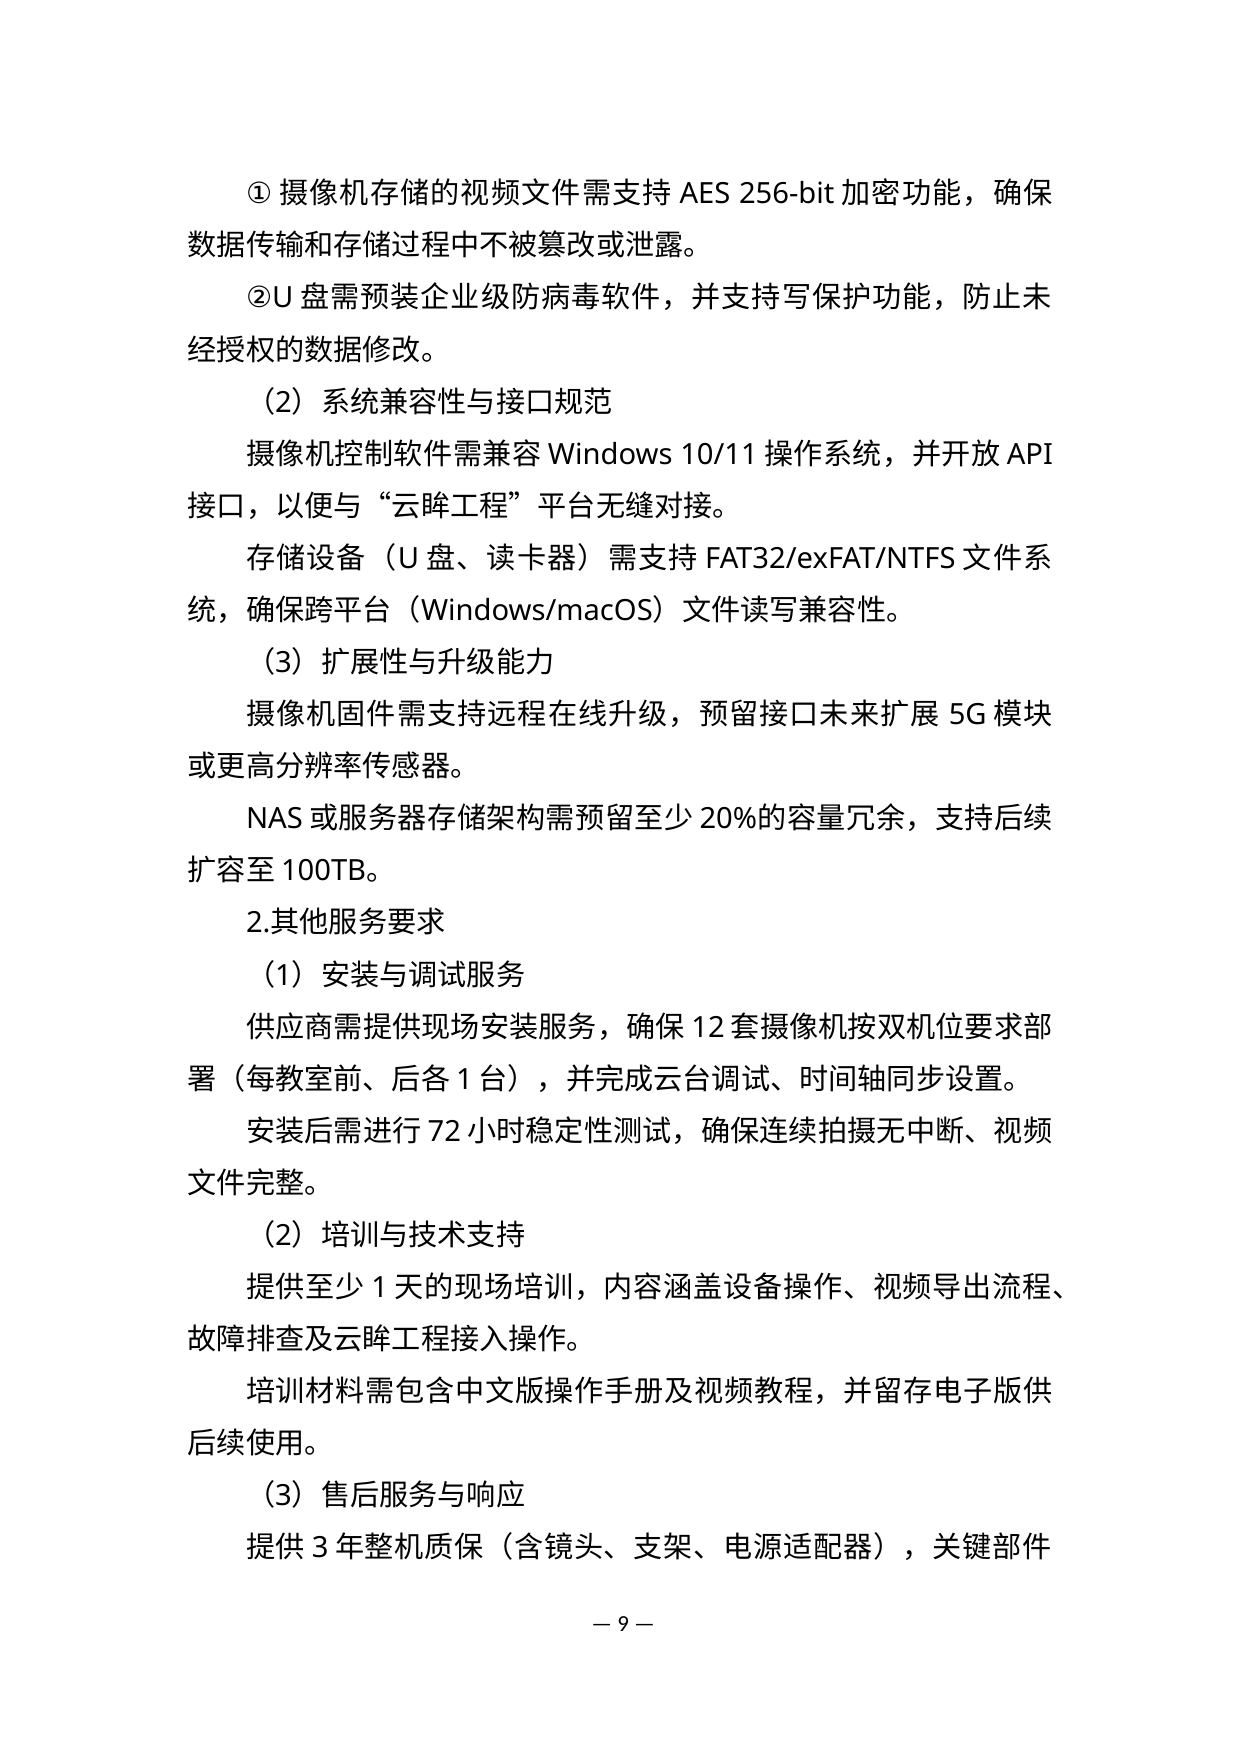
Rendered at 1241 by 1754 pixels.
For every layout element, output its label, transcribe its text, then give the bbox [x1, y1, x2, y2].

text 2.其他服务要求 [187, 891, 1053, 943]
text 培训材料需包含中文版操作手册及视频教程，并留存电子版供后续使用。 [187, 1360, 1053, 1464]
text （2）系统兼容性与接口规范 [187, 370, 1053, 422]
text 提供至少1天的现场培训，内容涵盖设备操作、视频导出流程、故障排查及云眸工程接入操作。 [187, 1256, 1053, 1360]
text 安装后需进行72小时稳定性测试，确保连续拍摄无中断、视频文件完整。 [187, 1099, 1053, 1204]
text ②U盘需预装企业级防病毒软件，并支持写保护功能，防止未经授权的数据修改。 [187, 266, 1053, 370]
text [187, 1516, 1053, 1568]
text （3）售后服务与响应 [187, 1464, 1053, 1516]
text 供应商需提供现场安装服务，确保12套摄像机按双机位要求部署（每教室前、后各1台），并完成云台调试、时间轴同步设置。 [187, 995, 1053, 1099]
text 存储设备（U盘、读卡器）需支持FAT32/exFAT/NTFS文件系统，确保跨平台（Windows/macOS）文件读写兼容性。 [187, 527, 1053, 631]
text （3）扩展性与升级能力 [187, 631, 1053, 683]
text （1）安装与调试服务 [187, 943, 1053, 995]
text （2）培训与技术支持 [187, 1204, 1053, 1256]
text ①摄像机存储的视频文件需支持AES 256-bit加密功能，确保数据传输和存储过程中不被篡改或泄露。 [187, 162, 1053, 266]
text NAS或服务器存储架构需预留至少20%的容量冗余，支持后续扩容至100TB。 [187, 787, 1053, 891]
text 摄像机控制软件需兼容Windows 10/11操作系统，并开放API接口，以便与“云眸工程”平台无缝对接。 [187, 422, 1053, 527]
text 摄像机固件需支持远程在线升级，预留接口未来扩展5G模块或更高分辨率传感器。 [187, 683, 1053, 787]
